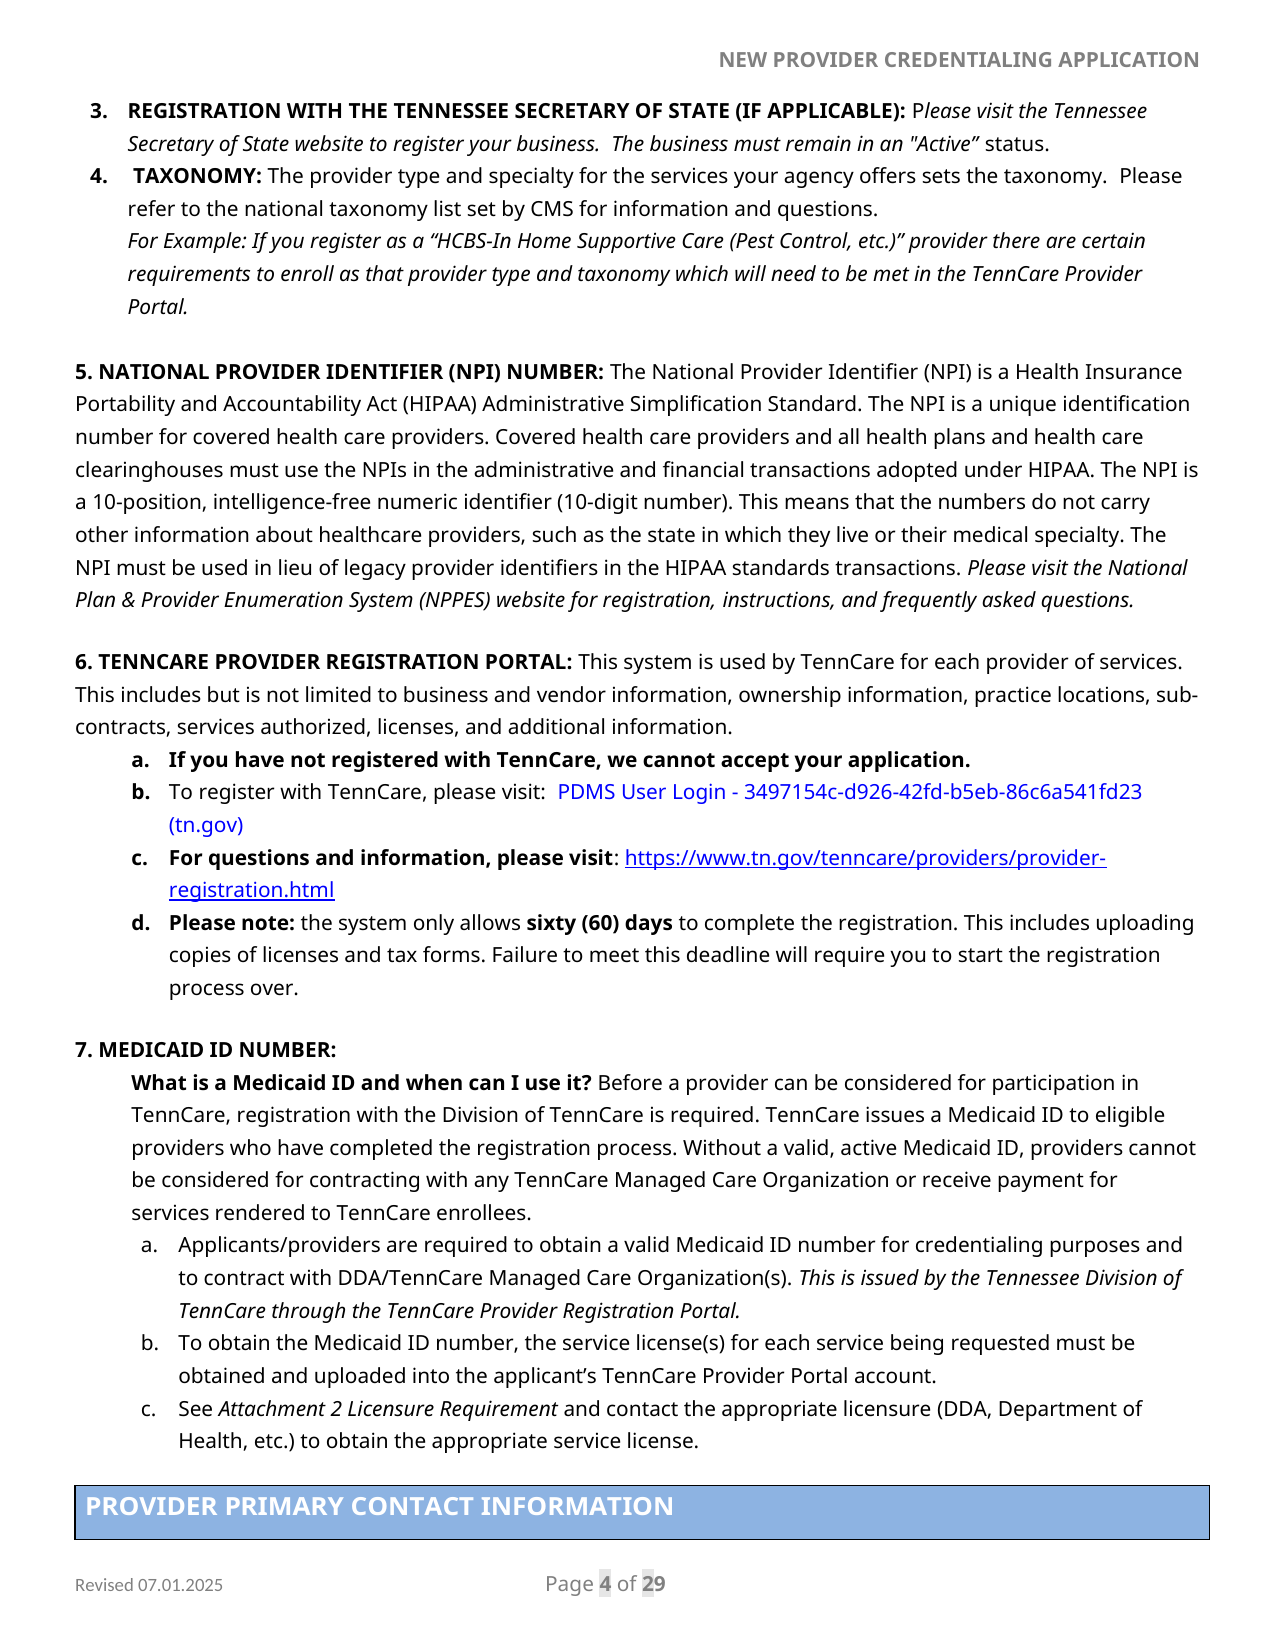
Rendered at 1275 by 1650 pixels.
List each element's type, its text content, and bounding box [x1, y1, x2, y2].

list See Attachment 2 Licensure Requirement and contact the appropriate licensure (DDA, Department of Health, etc.) to obtain the appropriate service license. [141, 1394, 1200, 1455]
text 7. MEDICAID ID NUMBER: [75, 1035, 1200, 1063]
table_header Provider Primary Contact Information [76, 1486, 1209, 1539]
list If you have not registered with TennCare, we cannot accept your application. [131, 745, 1200, 773]
list To register with TennCare, please visit: PDMS User Login - 3497154c-d926-42fd-b5eb-86c6a541fd23 (tn.gov) [131, 777, 1200, 838]
list Please note: the system only allows sixty (60) days to complete the registration. This includes uploading copies of licenses and tax forms. Failure to meet this deadline will require you to start the registration process over. [131, 908, 1200, 1002]
text What is a Medicaid ID and when can I use it? Before a provider can be considered for participation in TennCare, registration with the Division of TennCare is required. TennCare issues a Medicaid ID to eligible providers who have completed the registration process. Without a valid, active Medicaid ID, providers cannot be considered for contracting with any TennCare Managed Care Organization or receive payment for services rendered to TennCare enrollees. [131, 1068, 1200, 1226]
text 5. NATIONAL PROVIDER IDENTIFIER (NPI) NUMBER: The National Provider Identifier (NPI) is a Health Insurance Portability and Accountability Act (HIPAA) Administrative Simplification Standard. The NPI is a unique identification number for covered health care providers. Covered health care providers and all health plans and health care clearinghouses must use the NPIs in the administrative and financial transactions adopted under HIPAA. The NPI is a 10-position, intelligence-free numeric identifier (10-digit number). This means that the numbers do not carry other information about healthcare providers, such as the state in which they live or their medical specialty. The NPI must be used in lieu of legacy provider identifiers in the HIPAA standards transactions. Please visit the National Plan & Provider Enumeration System (NPPES) website for registration, instructions, and frequently asked questions. [75, 357, 1200, 614]
list To obtain the Medicaid ID number, the service license(s) for each service being requested must be obtained and uploaded into the applicant’s TennCare Provider Portal account. [141, 1328, 1200, 1389]
list Applicants/providers are required to obtain a valid Medicaid ID number for credentialing purposes and to contract with DDA/TennCare Managed Care Organization(s). This is issued by the Tennessee Division of TennCare through the TennCare Provider Registration Portal. [141, 1231, 1200, 1324]
list TAXONOMY: The provider type and specialty for the services your agency offers sets the taxonomy. Please refer to the national taxonomy list set by CMS for information and questions. For Example: If you register as a “HCBS-In Home Supportive Care (Pest Control, etc.)” provider there are certain requirements to enroll as that provider type and taxonomy which will need to be met in the TennCare Provider Portal. [90, 161, 1200, 320]
list Registration with the Tennessee Secretary of State (if applicable): Please visit the Tennessee Secretary of State website to register your business. The business must remain in an "Active” status. [90, 96, 1200, 157]
list For questions and information, please visit: https://www.tn.gov/tenncare/providers/provider-registration.html [131, 843, 1200, 904]
text 6. TENNCARE PROVIDER REGISTRATION PORTAL: This system is used by TennCare for each provider of services. This includes but is not limited to business and vendor information, ownership information, practice locations, sub-contracts, services authorized, licenses, and additional information. [75, 647, 1200, 741]
